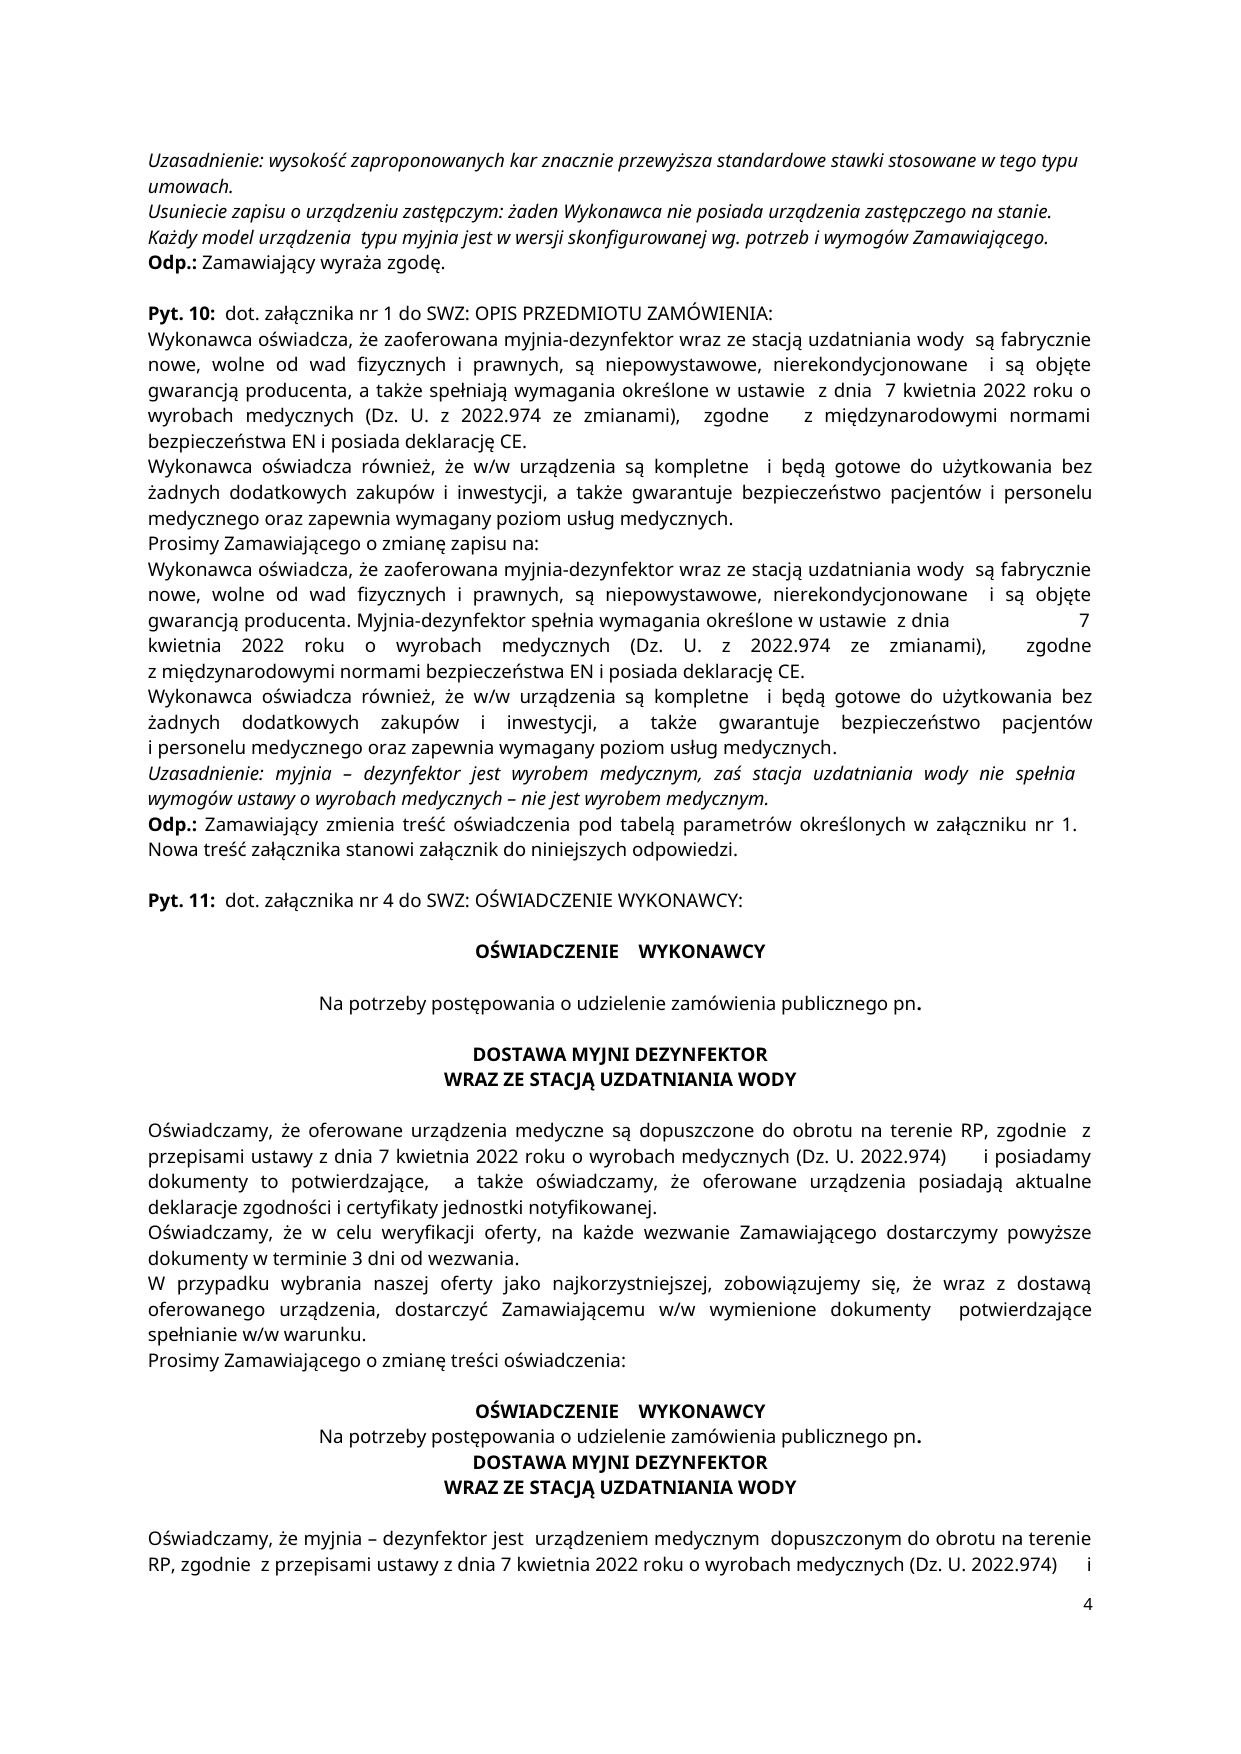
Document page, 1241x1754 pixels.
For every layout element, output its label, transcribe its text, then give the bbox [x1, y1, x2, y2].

text Wykonawca oświadcza, że zaoferowana myjnia-dezynfektor wraz ze stacją uzdatniania wody są fabrycznie nowe, wolne od wad fizycznych i prawnych, są niepowystawowe, nierekondycjonowane i są objęte gwarancją producenta, a także spełniają wymagania określone w ustawie z dnia 7 kwietnia 2022 roku o wyrobach medycznych (Dz. U. z 2022.974 ze zmianami), zgodne z międzynarodowymi normami bezpieczeństwa EN i posiada deklarację CE. [148, 326, 1093, 454]
text Oświadczamy, że w celu weryfikacji oferty, na każde wezwanie Zamawiającego dostarczymy powyższe dokumenty w terminie 3 dni od wezwania. [148, 1219, 1093, 1271]
text Wykonawca oświadcza, że zaoferowana myjnia-dezynfektor wraz ze stacją uzdatniania wody są fabrycznie nowe, wolne od wad fizycznych i prawnych, są niepowystawowe, nierekondycjonowane i są objęte gwarancją producenta. Myjnia-dezynfektor spełnia wymagania określone w ustawie z dnia 7 kwietnia 2022 roku o wyrobach medycznych (Dz. U. z 2022.974 ze zmianami), zgodne z międzynarodowymi normami bezpieczeństwa EN i posiada deklarację CE. [148, 556, 1093, 683]
text Wykonawca oświadcza również, że w/w urządzenia są kompletne i będą gotowe do użytkowania bez żadnych dodatkowych zakupów i inwestycji, a także gwarantuje bezpieczeństwo pacjentów i personelu medycznego oraz zapewnia wymagany poziom usług medycznych. [148, 454, 1093, 530]
text Pyt. 10: dot. załącznika nr 1 do SWZ: OPIS PRZEDMIOTU ZAMÓWIENIA: [148, 301, 1093, 326]
text DOSTAWA MYJNI DEZYNFEKTOR [148, 1449, 1093, 1475]
text OŚWIADCZENIE WYKONAWCY [148, 939, 1093, 964]
text Usuniecie zapisu o urządzeniu zastępczym: żaden Wykonawca nie posiada urządzenia zastępczego na stanie. [148, 199, 1093, 224]
text Prosimy Zamawiającego o zmianę treści oświadczenia: [148, 1347, 1093, 1373]
text Uzasadnienie: wysokość zaproponowanych kar znacznie przewyższa standardowe stawki stosowane w tego typu umowach. [148, 148, 1093, 199]
text OŚWIADCZENIE WYKONAWCY [148, 1398, 1093, 1424]
text Uzasadnienie: myjnia – dezynfektor jest wyrobem medycznym, zaś stacja uzdatniania wody nie spełnia wymogów ustawy o wyrobach medycznych – nie jest wyrobem medycznym. [148, 760, 1078, 811]
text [148, 1526, 1093, 1577]
text Prosimy Zamawiającego o zmianę zapisu na: [148, 530, 1093, 556]
text Oświadczamy, że oferowane urządzenia medyczne są dopuszczone do obrotu na terenie RP, zgodnie z przepisami ustawy z dnia 7 kwietnia 2022 roku o wyrobach medycznych (Dz. U. 2022.974) i posiadamy dokumenty to potwierdzające, a także oświadczamy, że oferowane urządzenia posiadają aktualne deklaracje zgodności i certyfikaty jednostki notyfikowanej. [148, 1117, 1093, 1219]
text Wykonawca oświadcza również, że w/w urządzenia są kompletne i będą gotowe do użytkowania bez żadnych dodatkowych zakupów i inwestycji, a także gwarantuje bezpieczeństwo pacjentów i personelu medycznego oraz zapewnia wymagany poziom usług medycznych. [148, 683, 1093, 760]
text Pyt. 11: dot. załącznika nr 4 do SWZ: OŚWIADCZENIE WYKONAWCY: [148, 888, 1093, 913]
text DOSTAWA MYJNI DEZYNFEKTOR [148, 1041, 1093, 1066]
text Odp.: Zamawiający zmienia treść oświadczenia pod tabelą parametrów określonych w załączniku nr 1. Nowa treść załącznika stanowi załącznik do niniejszych odpowiedzi. [148, 811, 1078, 862]
text Na potrzeby postępowania o udzielenie zamówienia publicznego pn. [148, 1424, 1093, 1449]
text Na potrzeby postępowania o udzielenie zamówienia publicznego pn. [148, 990, 1093, 1015]
text Każdy model urządzenia typu myjnia jest w wersji skonfigurowanej wg. potrzeb i wymogów Zamawiającego. [148, 224, 1093, 250]
text Odp.: Zamawiający wyraża zgodę. [148, 250, 1093, 275]
text WRAZ ZE STACJĄ UZDATNIANIA WODY [148, 1066, 1093, 1092]
text WRAZ ZE STACJĄ UZDATNIANIA WODY [148, 1475, 1093, 1500]
